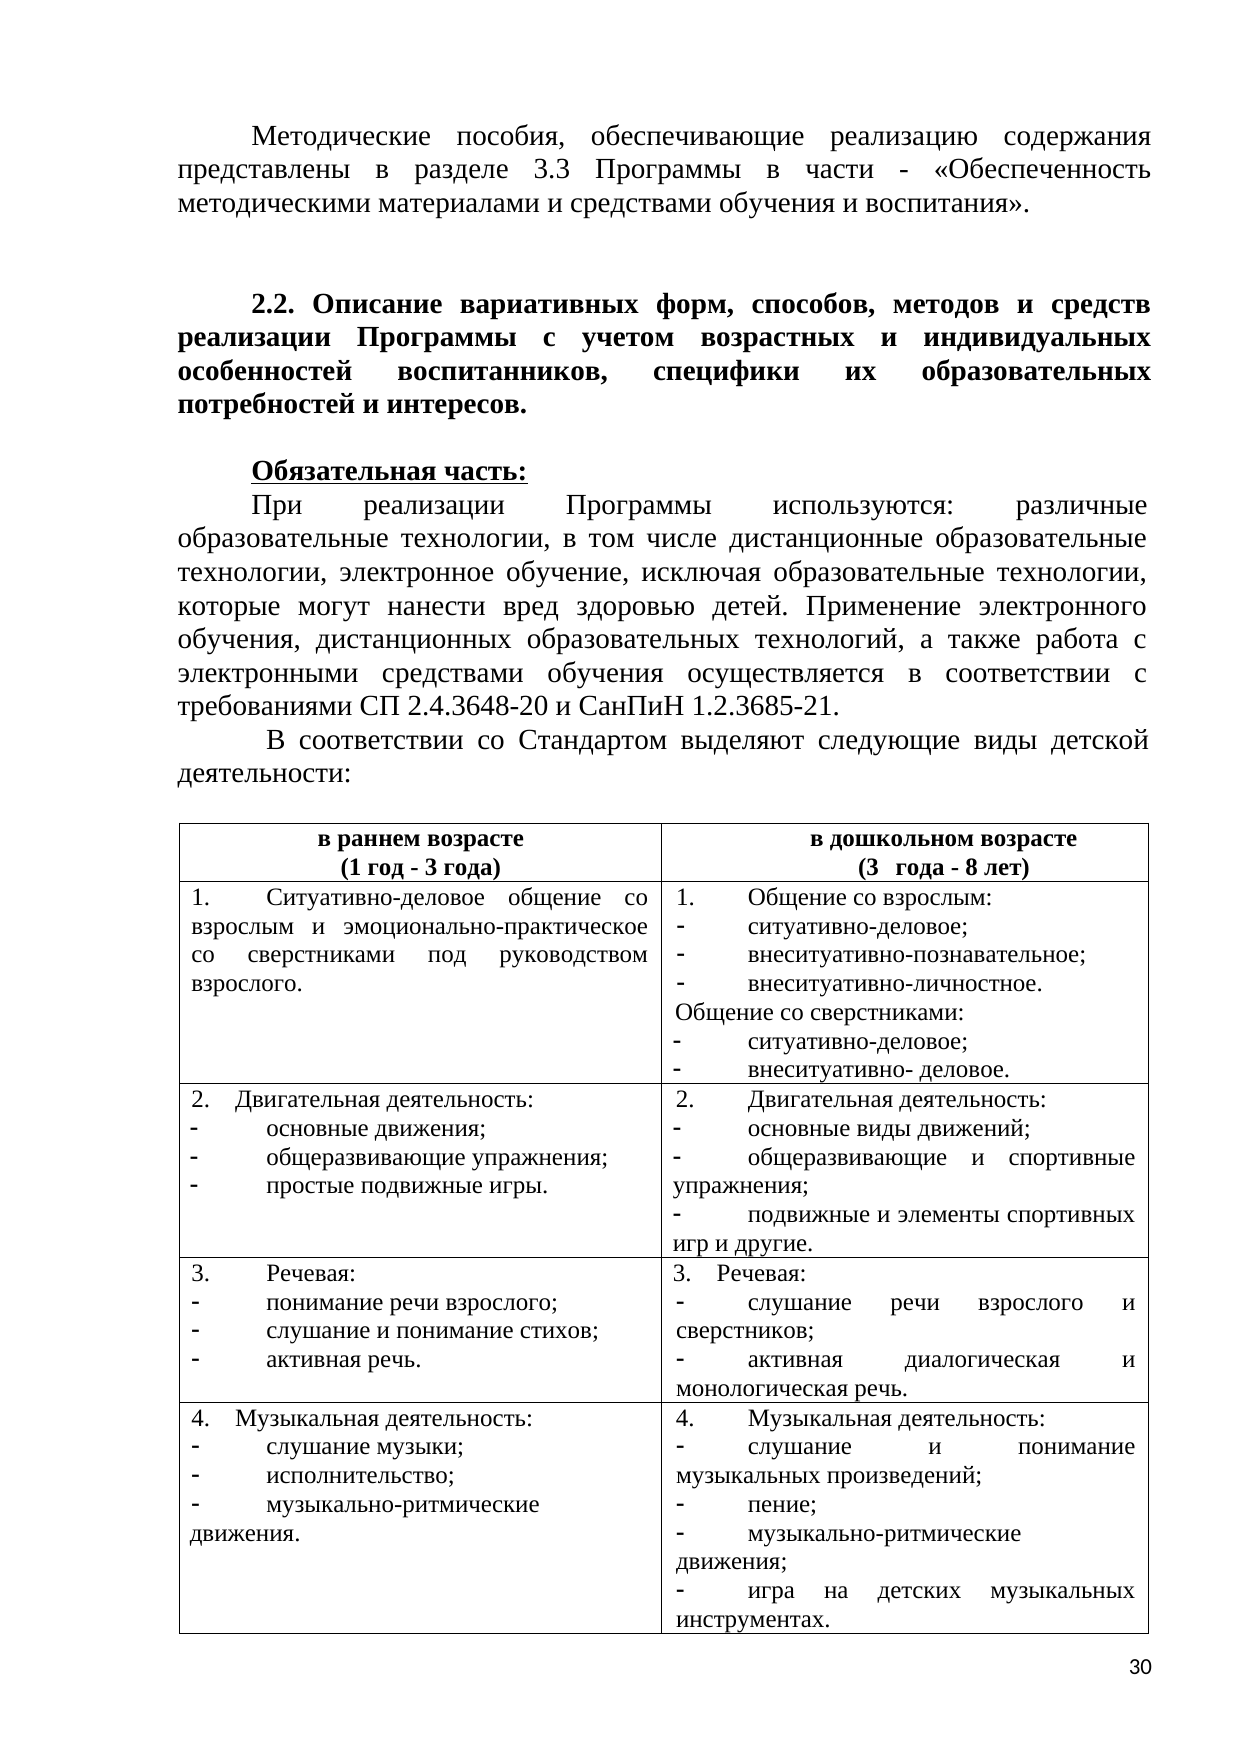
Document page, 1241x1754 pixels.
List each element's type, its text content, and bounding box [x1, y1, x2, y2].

table_cell Музыкальная деятельность: слушание музыки; исполнительство; музыкально-ритмические движения. [180, 1403, 661, 1633]
table_cell Музыкальная деятельность: слушание и понимание музыкальных произведений; пение; музыкально-ритмические движения; игра на детских музыкальных инструментах. [662, 1403, 1148, 1633]
table_header в дошкольном возрасте года - 8 лет) [662, 824, 1148, 881]
table_cell Общение со взрослым: ситуативно-деловое; внеситуативно-познавательное; внеситуативно-личностное. Общение со сверстниками: ситуативно-деловое; внеситуативно- деловое. [662, 882, 1148, 1083]
table_header в раннем возрасте (1 год - 3 года) [180, 824, 661, 881]
text Обязательная часть: [177, 453, 1147, 487]
table_cell Ситуативно-деловое общение со взрослым и эмоционально-практическое со сверстниками под руководством взрослого. [180, 882, 661, 1083]
text 2.2. Описание вариативных форм, способов, методов и средств реализации Программы с учетом возрастных и индивидуальных особенностей воспитанников, специфики их образовательных потребностей и интересов. [177, 286, 1152, 420]
text При реализации Программы используются: различные образовательные технологии, в том числе дистанционные образовательные технологии, электронное обучение, исключая образовательные технологии, которые могут нанести вред здоровью детей. Применение электронного обучения, дистанционных образовательных технологий, а также работа с электронными средствами обучения осуществляется в соответствии с требованиями СП 2.4.3648-20 и СанПиН 1.2.3685-21. [177, 487, 1147, 722]
table_cell Речевая: слушание речи взрослого и сверстников; активная диалогическая и монологическая речь. [662, 1258, 1148, 1402]
table_cell Двигательная деятельность: основные виды движений; общеразвивающие и спортивные упражнения; подвижные и элементы спортивных игр и другие. [662, 1084, 1148, 1257]
text В соответствии со Стандартом выделяют следующие виды детской деятельности: [177, 722, 1149, 789]
table_cell Двигательная деятельность: основные движения; общеразвивающие упражнения; простые подвижные игры. [180, 1084, 661, 1257]
table_cell Речевая: понимание речи взрослого; слушание и понимание стихов; активная речь. [180, 1258, 661, 1402]
text Методические пособия, обеспечивающие реализацию содержания представлены в разделе 3.3 Программы в части - «Обеспеченность методическими материалами и средствами обучения и воспитания». [177, 118, 1152, 219]
